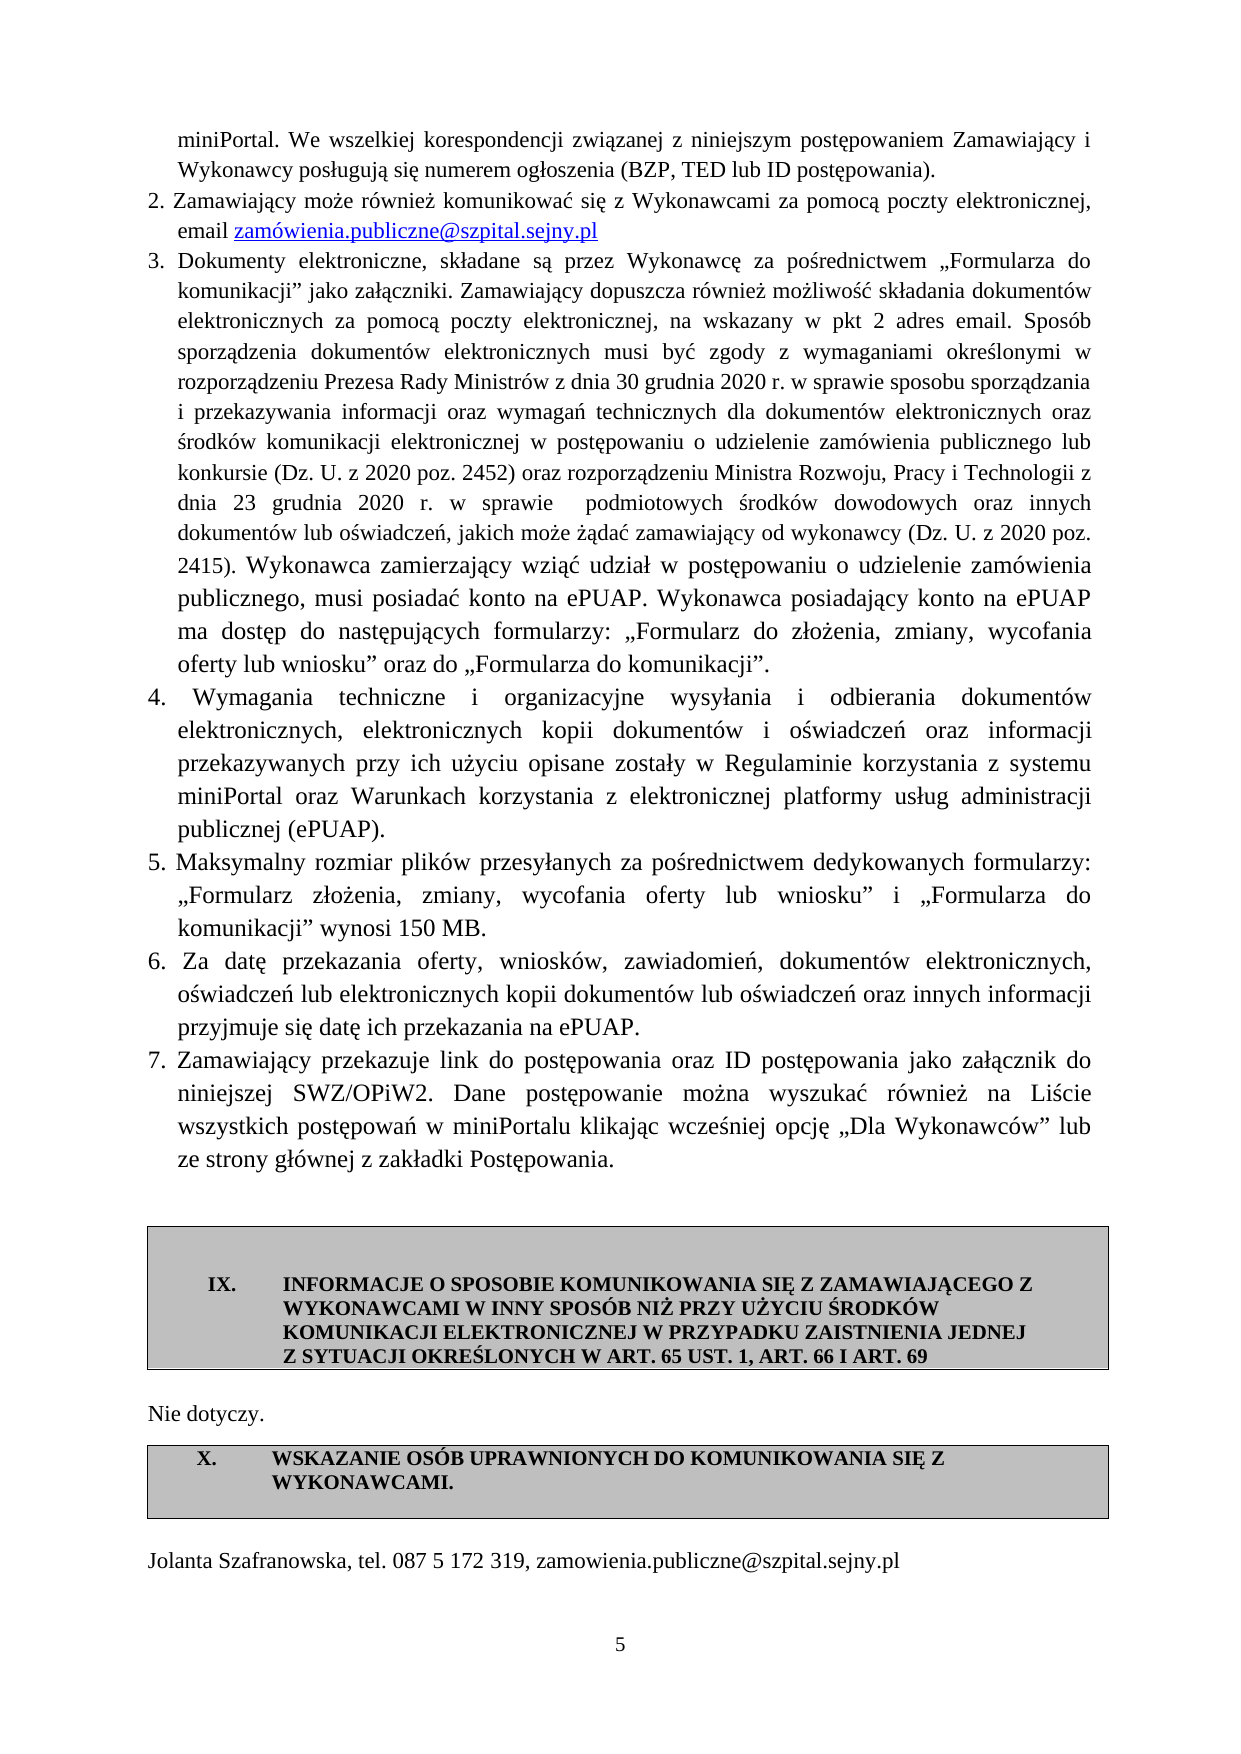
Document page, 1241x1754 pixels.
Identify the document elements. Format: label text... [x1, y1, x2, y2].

table_header [148, 1227, 1108, 1368]
list 5. Maksymalny rozmiar plików przesyłanych za pośrednictwem dedykowanych formularzy: „Formularz złożenia, zmiany, wycofania oferty lub wniosku” i „Formularza do komunikacji” wynosi 150 MB. [148, 847, 1092, 942]
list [148, 126, 1092, 183]
list 6. Za datę przekazania oferty, wniosków, zawiadomień, dokumentów elektronicznych, oświadczeń lub elektronicznych kopii dokumentów lub oświadczeń oraz innych informacji przyjmuje się datę ich przekazania na ePUAP. [148, 946, 1092, 1041]
table_header WSKAZANIE OSÓB UPRAWNIONYCH DO KOMUNIKOWANIA SIĘ Z WYKONAWCAMI. [148, 1446, 1108, 1518]
text Jolanta Szafranowska, tel. 087 5 172 319, zamowienia.publiczne@szpital.sejny.pl [148, 1547, 1092, 1574]
list 3. Dokumenty elektroniczne, składane są przez Wykonawcę za pośrednictwem „Formularza do komunikacji” jako załączniki. Zamawiający dopuszcza również możliwość składania dokumentów elektronicznych za pomocą poczty elektronicznej, na wskazany w pkt 2 adres email. Sposób sporządzenia dokumentów elektronicznych musi być zgody z wymaganiami określonymi w rozporządzeniu Prezesa Rady Ministrów z dnia 30 grudnia 2020 r. w sprawie sposobu sporządzania i przekazywania informacji oraz wymagań technicznych dla dokumentów elektronicznych oraz środków komunikacji elektronicznej w postępowaniu o udzielenie zamówienia publicznego lub konkursie (Dz. U. z 2020 poz. 2452) oraz rozporządzeniu Ministra Rozwoju, Pracy i Technologii z dnia 23 grudnia 2020 r. w sprawie podmiotowych środków dowodowych oraz innych dokumentów lub oświadczeń, jakich może żądać zamawiający od wykonawcy (Dz. U. z 2020 poz. 2415). Wykonawca zamierzający wziąć udział w postępowaniu o udzielenie zamówienia publicznego, musi posiadać konto na ePUAP. Wykonawca posiadający konto na ePUAP ma dostęp do następujących formularzy: „Formularz do złożenia, zmiany, wycofania oferty lub wniosku” oraz do „Formularza do komunikacji”. [148, 247, 1092, 677]
text Nie dotyczy. [148, 1400, 1092, 1426]
list 7. Zamawiający przekazuje link do postępowania oraz ID postępowania jako załącznik do niniejszej SWZ/OPiW2. Dane postępowanie można wyszukać również na Liście wszystkich postępowań w miniPortalu klikając wcześniej opcję „Dla Wykonawców” lub ze strony głównej z zakładki Postępowania. [148, 1045, 1092, 1173]
list 2. Zamawiający może również komunikować się z Wykonawcami za pomocą poczty elektronicznej, email zamówienia.publiczne@szpital.sejny.pl [148, 187, 1092, 243]
list 4. Wymagania techniczne i organizacyjne wysyłania i odbierania dokumentów elektronicznych, elektronicznych kopii dokumentów i oświadczeń oraz informacji przekazywanych przy ich użyciu opisane zostały w Regulaminie korzystania z systemu miniPortal oraz Warunkach korzystania z elektronicznej platformy usług administracji publicznej (ePUAP). [148, 682, 1092, 843]
